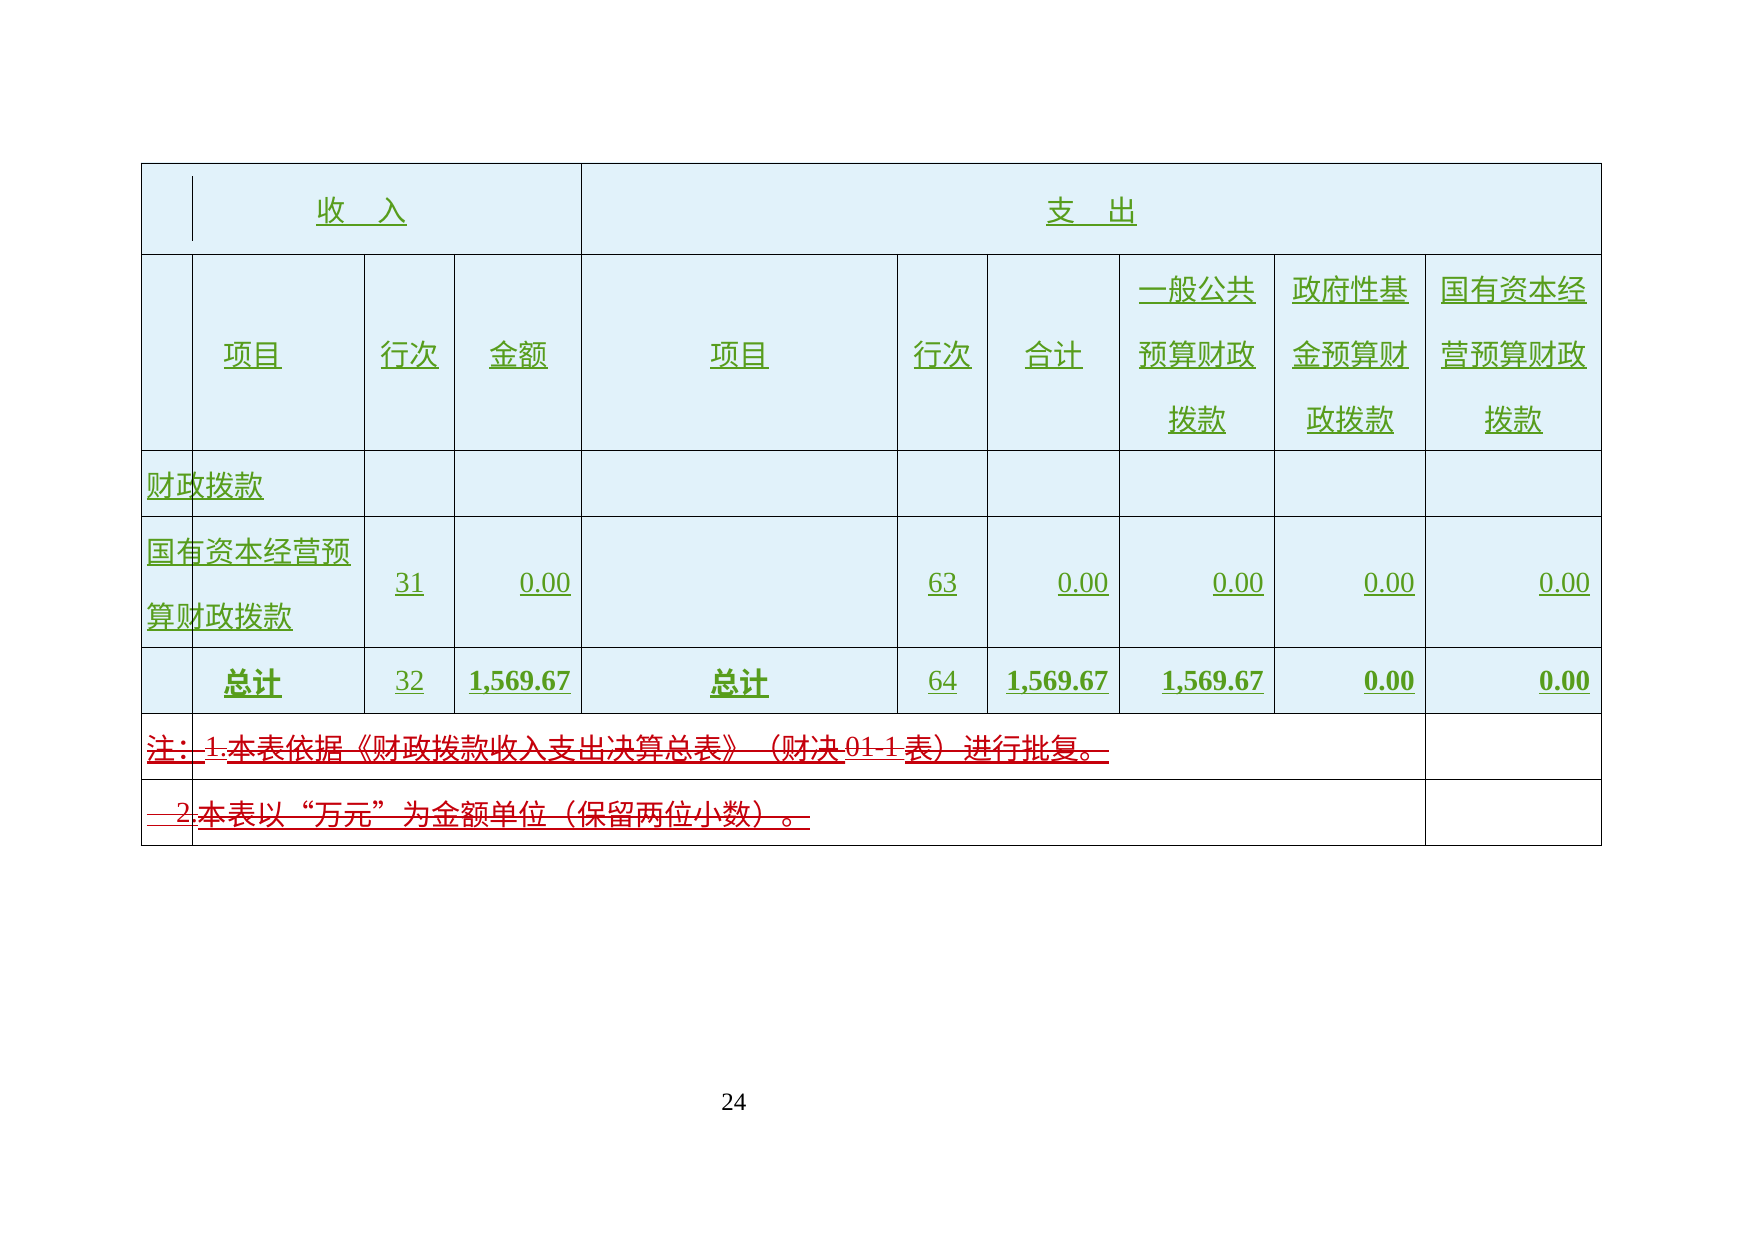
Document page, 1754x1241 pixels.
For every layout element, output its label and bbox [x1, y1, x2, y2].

table_cell [193, 714, 1425, 779]
table_cell [1426, 780, 1601, 845]
table_cell [1426, 714, 1601, 779]
table_cell [142, 780, 192, 845]
table_cell [142, 714, 192, 779]
table_cell [193, 780, 1425, 845]
